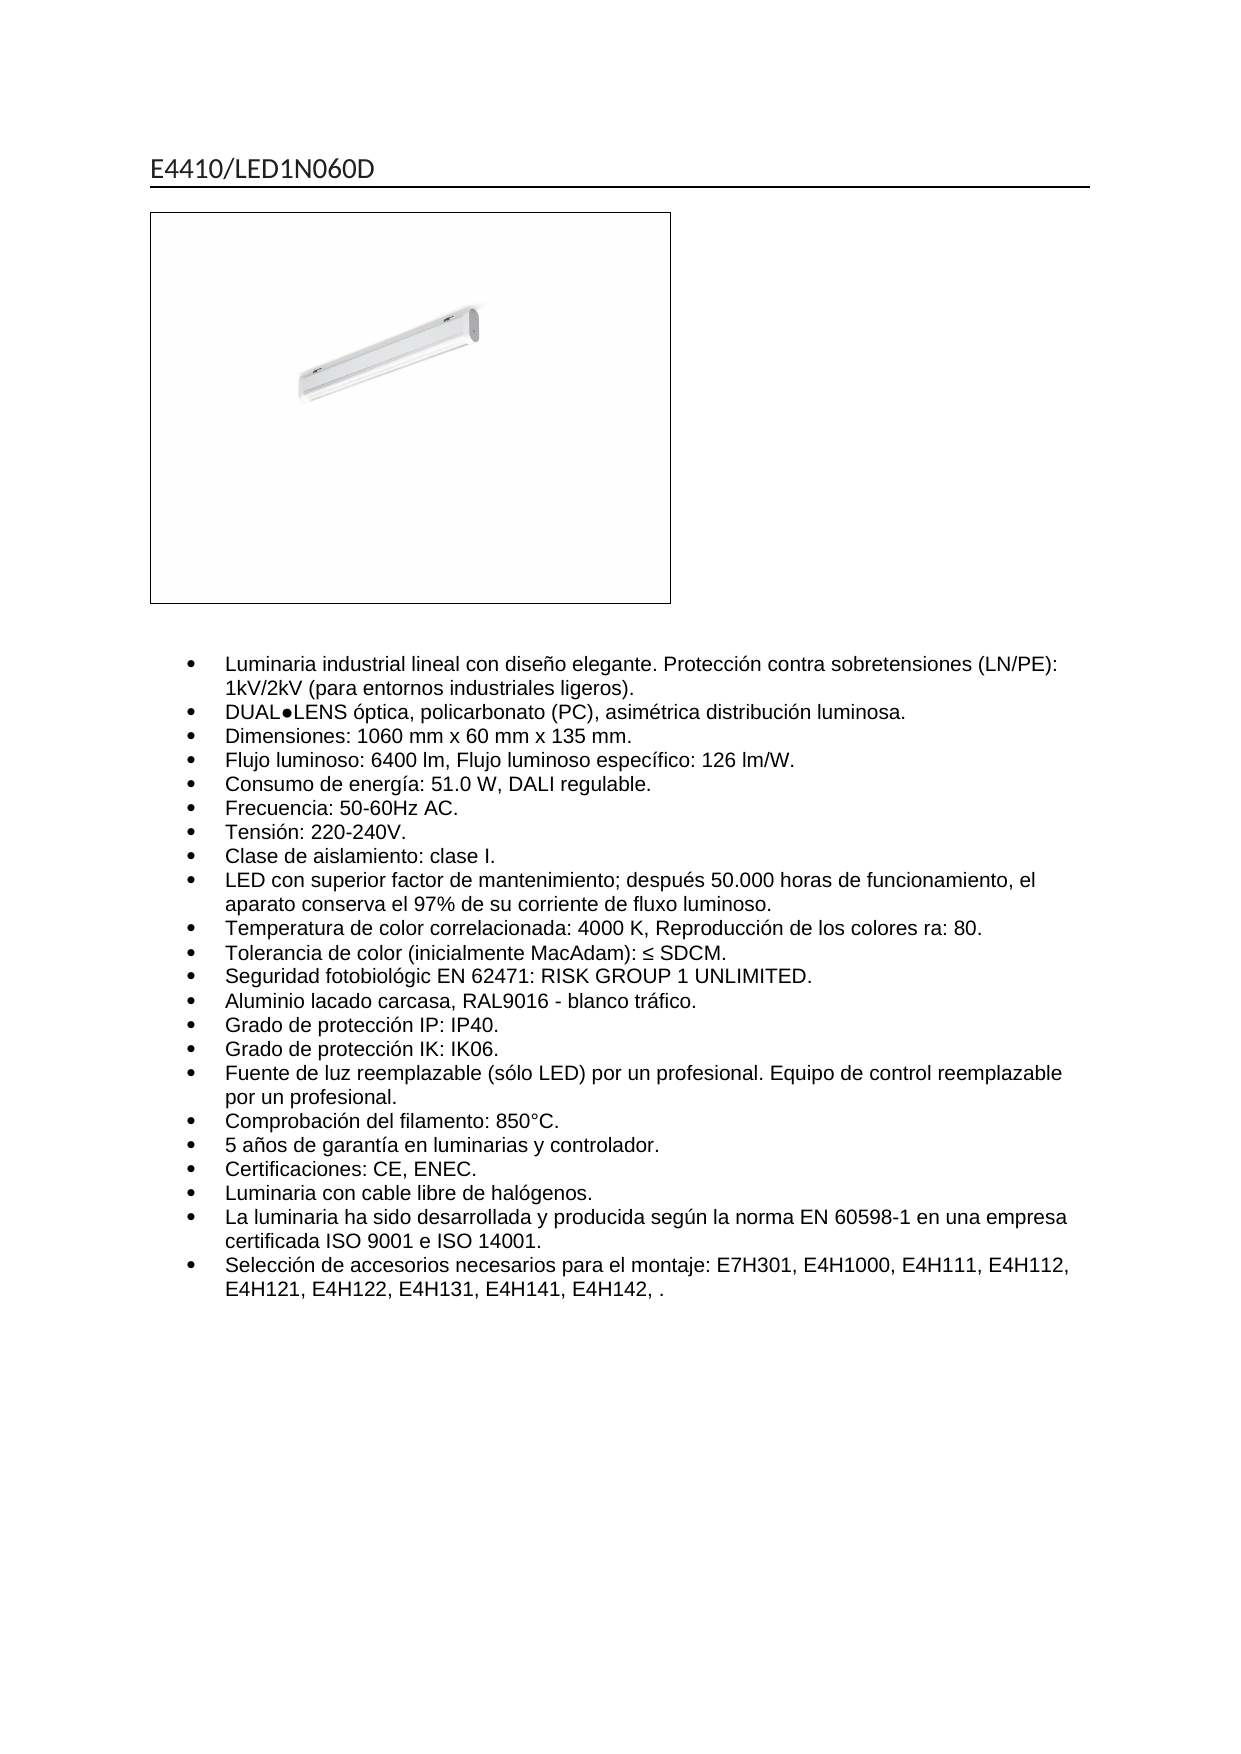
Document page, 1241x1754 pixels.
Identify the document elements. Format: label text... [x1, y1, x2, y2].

list Seguridad fotobiológic EN 62471: RISK GROUP 1 UNLIMITED. [187, 964, 1090, 988]
list LED con superior factor de mantenimiento; después 50.000 horas de funcionamiento, el aparato conserva el 97% de su corriente de fluxo luminoso. [187, 868, 1090, 916]
list Luminaria industrial lineal con diseño elegante. Protección contra sobretensiones (LN/PE): 1kV/2kV (para entornos industriales ligeros). [187, 652, 1090, 700]
list Frecuencia: 50-60Hz AC. [187, 796, 1090, 820]
list Certificaciones: CE, ENEC. [187, 1157, 1090, 1181]
list Selección de accesorios necesarios para el montaje: E7H301, E4H1000, E4H111, E4H112, E4H121, E4H122, E4H131, E4H141, E4H142, . [187, 1253, 1090, 1301]
text E4410/LED1N060D [150, 150, 1090, 186]
list Aluminio lacado carcasa, RAL9016 - blanco tráfico. [187, 988, 1090, 1012]
list Flujo luminoso: 6400 lm, Flujo luminoso específico: 126 lm/W. [187, 748, 1090, 772]
list Fuente de luz reemplazable (sólo LED) por un profesional. Equipo de control reemplazable por un profesional. [187, 1061, 1090, 1109]
list 5 años de garantía en luminarias y controlador. [187, 1133, 1090, 1157]
list Luminaria con cable libre de halógenos. [187, 1181, 1090, 1205]
list Comprobación del filamento: 850°C. [187, 1109, 1090, 1133]
list Tolerancia de color (inicialmente MacAdam): ≤ SDCM. [187, 940, 1090, 964]
list Grado de protección IP: IP40. [187, 1012, 1090, 1037]
list Consumo de energía: 51.0 W, DALI regulable. [187, 772, 1090, 796]
list Tensión: 220-240V. [187, 820, 1090, 844]
list Temperatura de color correlacionada: 4000 K, Reproducción de los colores ra: 80. [187, 916, 1090, 940]
list Grado de protección IK: IK06. [187, 1037, 1090, 1061]
list Clase de aislamiento: clase I. [187, 844, 1090, 868]
list La luminaria ha sido desarrollada y producida según la norma EN 60598-1 en una empresa certificada ISO 9001 e ISO 14001. [187, 1205, 1090, 1253]
picture [151, 213, 670, 603]
list DUAL●LENS óptica, policarbonato (PC), asimétrica distribución luminosa. [187, 700, 1090, 724]
list Dimensiones: 1060 mm x 60 mm x 135 mm. [187, 724, 1090, 748]
